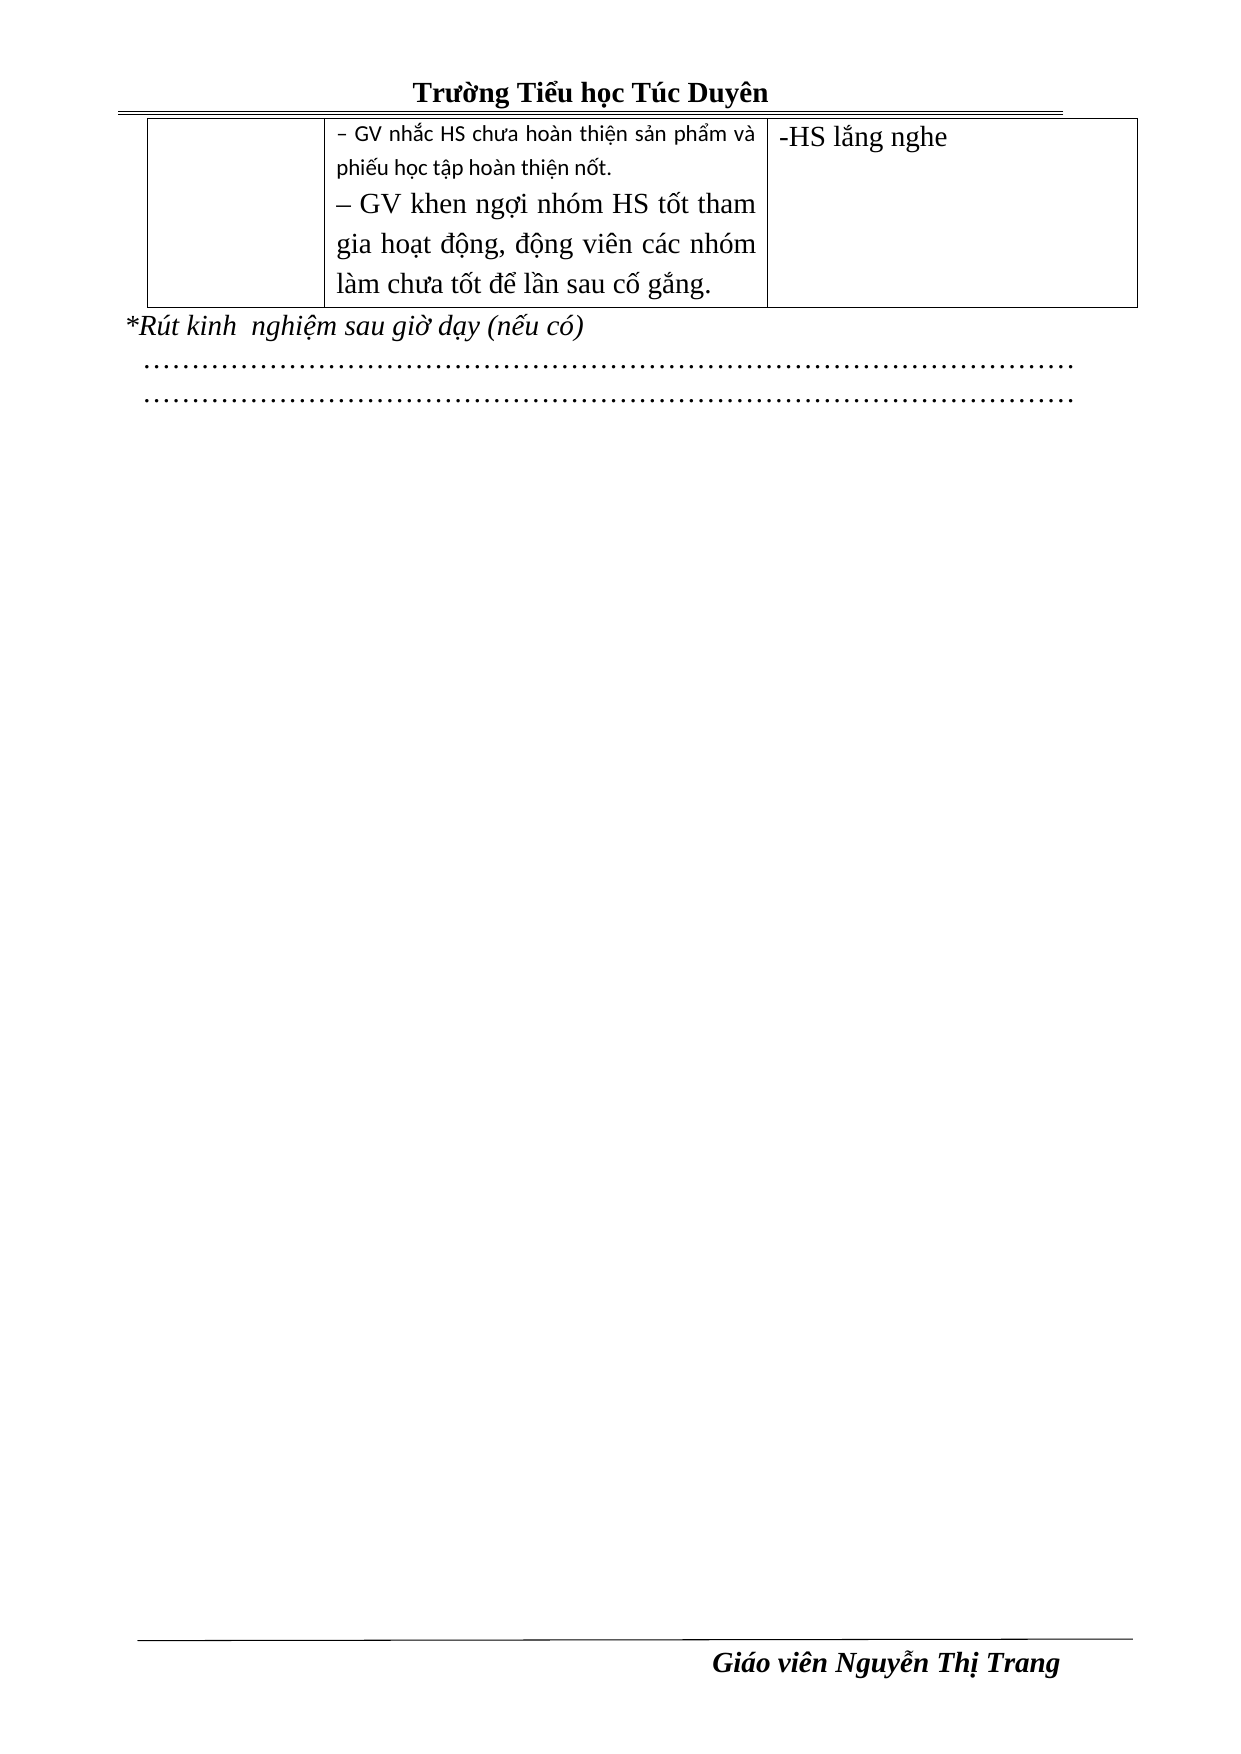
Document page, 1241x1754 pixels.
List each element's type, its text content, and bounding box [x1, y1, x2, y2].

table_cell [325, 119, 767, 307]
text ………………………………………………………………………………………………………………………………………………………………………… [142, 341, 1092, 408]
text *Rút kinh nghiệm sau giờ dạy (nếu có) [124, 308, 1063, 341]
table_cell [148, 119, 324, 307]
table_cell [768, 119, 1137, 307]
